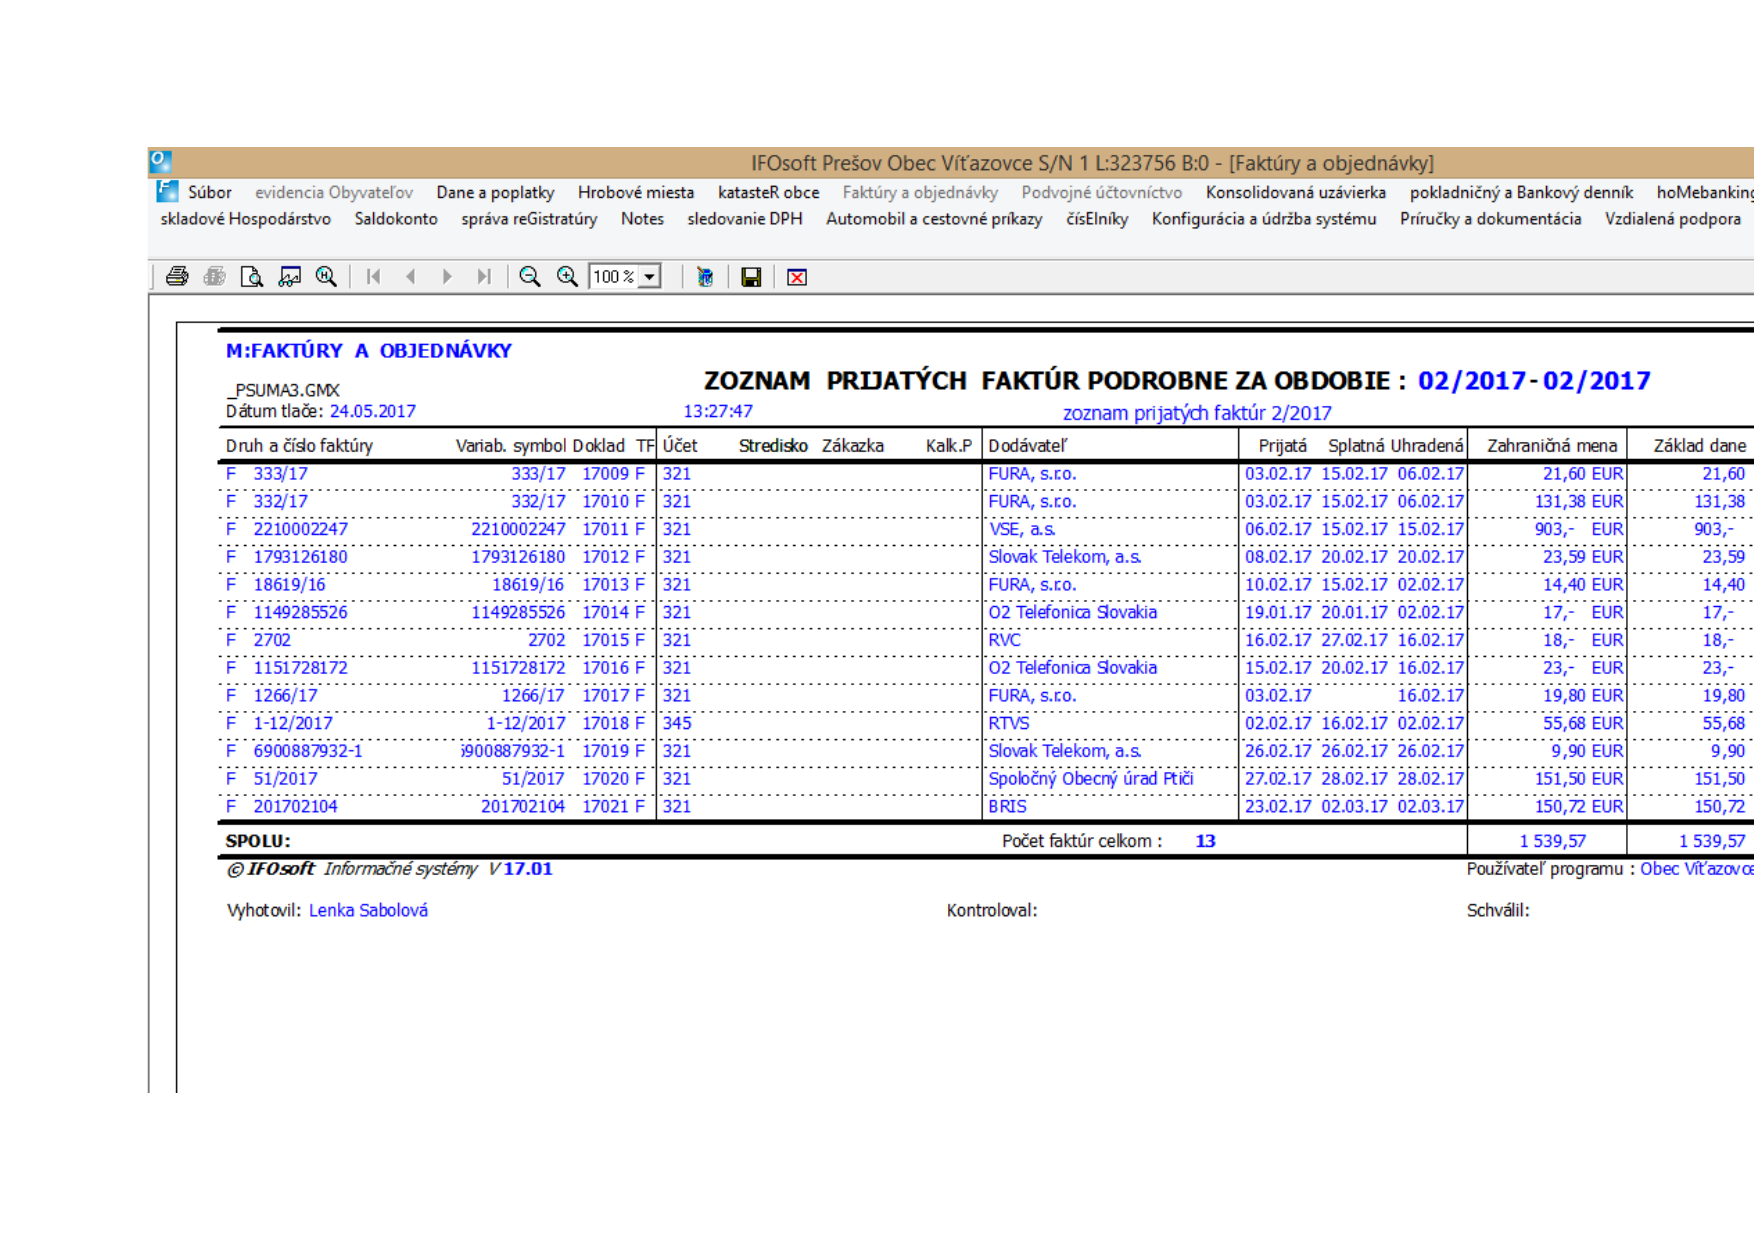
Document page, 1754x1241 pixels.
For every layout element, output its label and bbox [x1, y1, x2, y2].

picture [147, 147, 1754, 1093]
